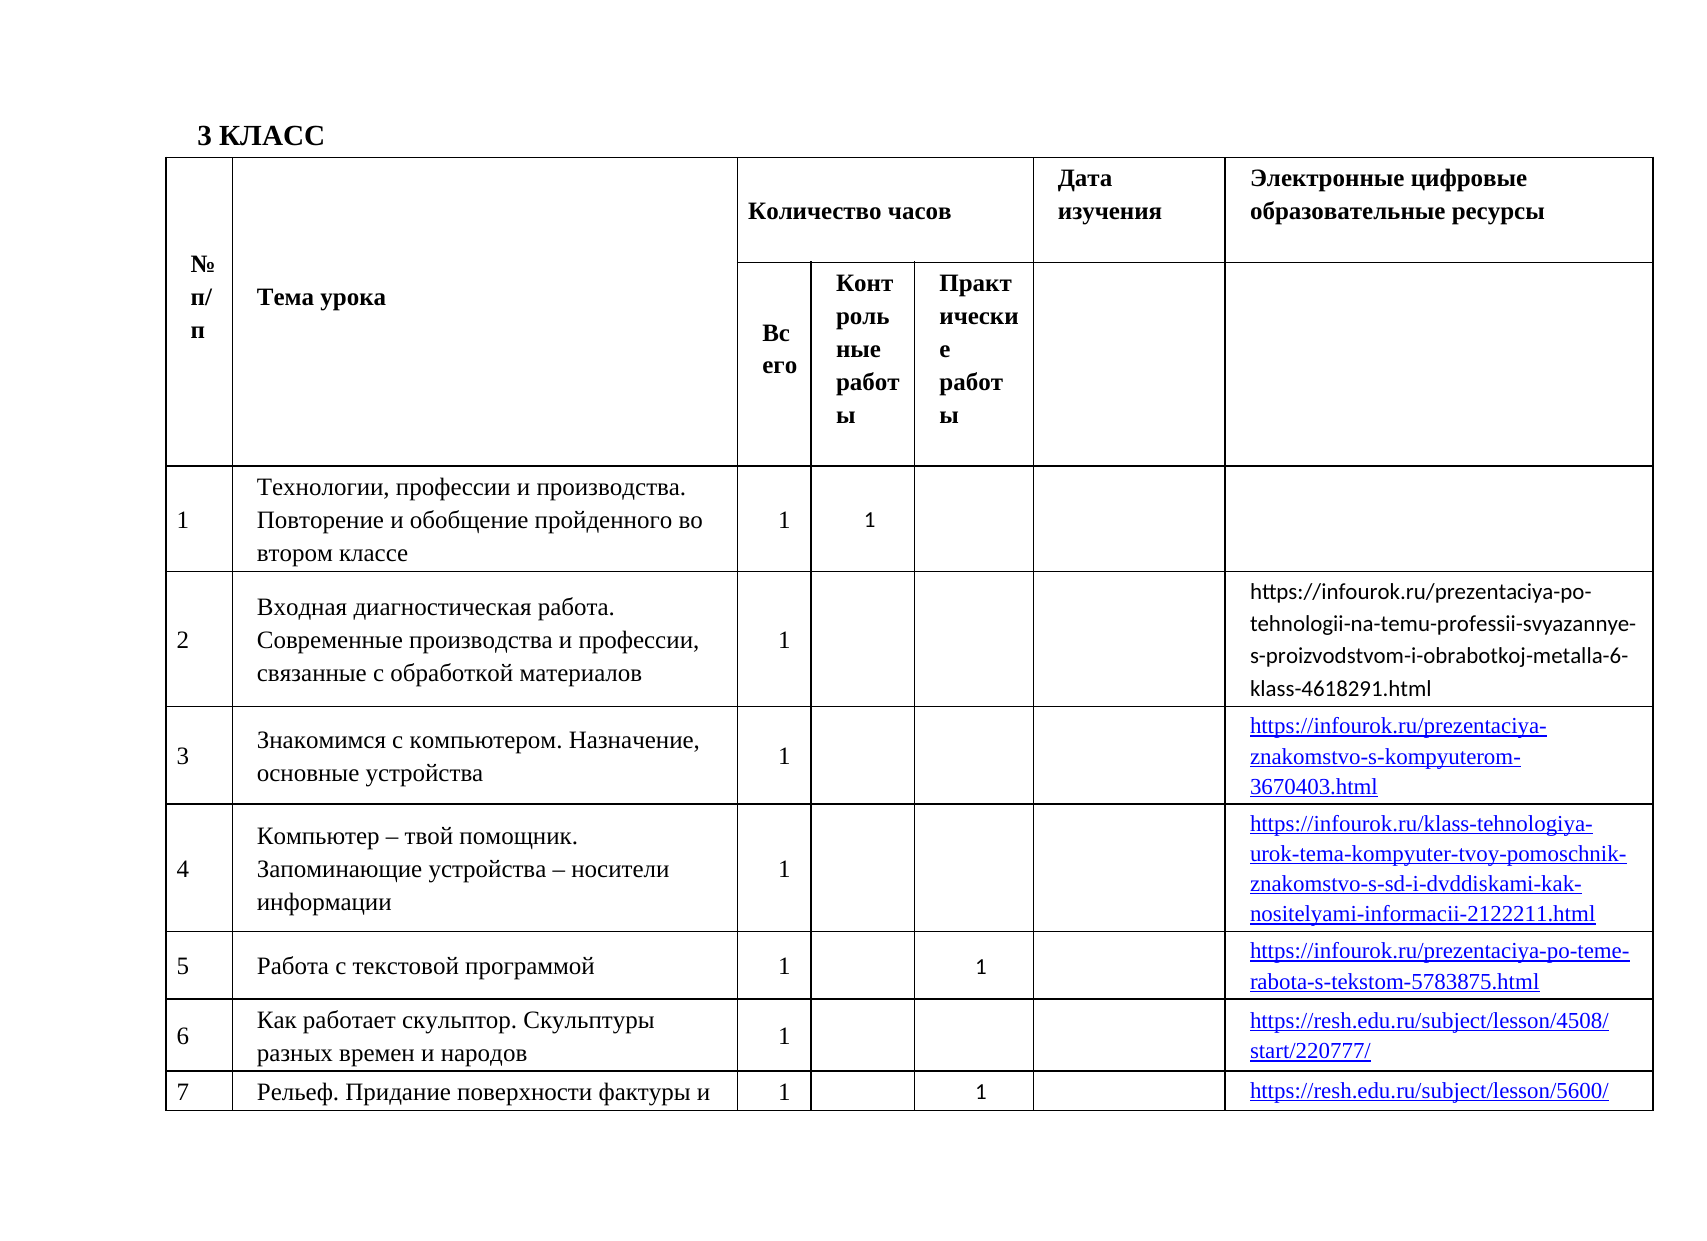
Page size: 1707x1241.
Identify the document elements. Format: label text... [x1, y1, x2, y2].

table_cell 2 [167, 572, 232, 706]
table_cell [1034, 707, 1224, 803]
table_cell 1 [167, 467, 232, 571]
table_cell [812, 707, 914, 803]
table_cell [1034, 1000, 1224, 1070]
table_cell Как работает скульптор. Скульптуры разных времен и народов [233, 1000, 737, 1070]
table_cell [915, 1000, 1033, 1070]
table_cell https://infourok.ru/klass-tehnologiya-urok-tema-kompyuter-tvoy-pomoschnik-znakomstvo-s-sd-i-dvddiskami-kak-nositelyami-informacii-2122211.html [1226, 805, 1652, 931]
table_cell 1 [812, 467, 914, 571]
table_cell Входная диагностическая работа. Современные производства и профессии, связанные с обработкой материалов [233, 572, 737, 706]
table_cell 3 [167, 707, 232, 803]
table_cell Практические работы [915, 263, 1033, 465]
table_cell [1034, 932, 1224, 998]
table_cell 1 [738, 572, 810, 706]
table_cell 6 [167, 1000, 232, 1070]
table_cell Знакомимся с компьютером. Назначение, основные устройства [233, 707, 737, 803]
table_cell Работа с текстовой программой [233, 932, 737, 998]
table_cell [915, 707, 1033, 803]
table_cell [812, 572, 914, 706]
table_header № п/п [167, 158, 232, 465]
table_header Количество часов [738, 158, 1033, 261]
table_cell Контрольные работы [812, 263, 914, 465]
table_cell 1 [738, 1072, 810, 1110]
table_header Тема урока [233, 158, 737, 465]
table_cell 1 [738, 1000, 810, 1070]
table_cell https://infourok.ru/prezentaciya-znakomstvo-s-kompyuterom-3670403.html [1226, 707, 1652, 803]
table_cell 1 [738, 467, 810, 571]
table_cell Технологии, профессии и производства. Повторение и обобщение пройденного во втором классе [233, 467, 737, 571]
table_cell [1034, 572, 1224, 706]
table_cell [915, 467, 1033, 571]
table_header Электронные цифровые образовательные ресурсы [1226, 158, 1652, 261]
text 3 КЛАСС [190, 118, 1618, 152]
table_header Дата изучения [1034, 158, 1224, 261]
table_cell 1 [915, 932, 1033, 998]
table_cell https://infourok.ru/prezentaciya-po-teme-rabota-s-tekstom-5783875.html [1226, 932, 1652, 998]
table_cell [812, 1000, 914, 1070]
table_cell [812, 805, 914, 931]
table_cell Компьютер – твой помощник. Запоминающие устройства – носители информации [233, 805, 737, 931]
table_cell [915, 805, 1033, 931]
table_cell [1034, 263, 1224, 465]
table_cell 4 [167, 805, 232, 931]
table_cell [915, 572, 1033, 706]
table_cell [1034, 467, 1224, 571]
table_cell [1034, 805, 1224, 931]
table_cell https://infourok.ru/prezentaciya-po-tehnologii-na-temu-professii-svyazannye-s-proizvodstvom-i-obrabotkoj-metalla-6-klass-4618291.html [1226, 572, 1652, 706]
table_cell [1226, 1072, 1652, 1110]
table_cell Всего [738, 263, 810, 465]
table_cell 5 [167, 932, 232, 998]
table_cell [1226, 263, 1652, 465]
table_cell 1 [738, 707, 810, 803]
table_cell [812, 1072, 914, 1110]
table_cell https://resh.edu.ru/subject/lesson/4508/start/220777/ [1226, 1000, 1652, 1070]
table_cell 1 [738, 932, 810, 998]
table_cell [1034, 1072, 1224, 1110]
table_cell 7 [167, 1072, 232, 1110]
table_cell [812, 932, 914, 998]
table_cell 1 [915, 1072, 1033, 1110]
table_cell [1226, 467, 1652, 571]
table_cell 1 [738, 805, 810, 931]
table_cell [233, 1072, 737, 1110]
